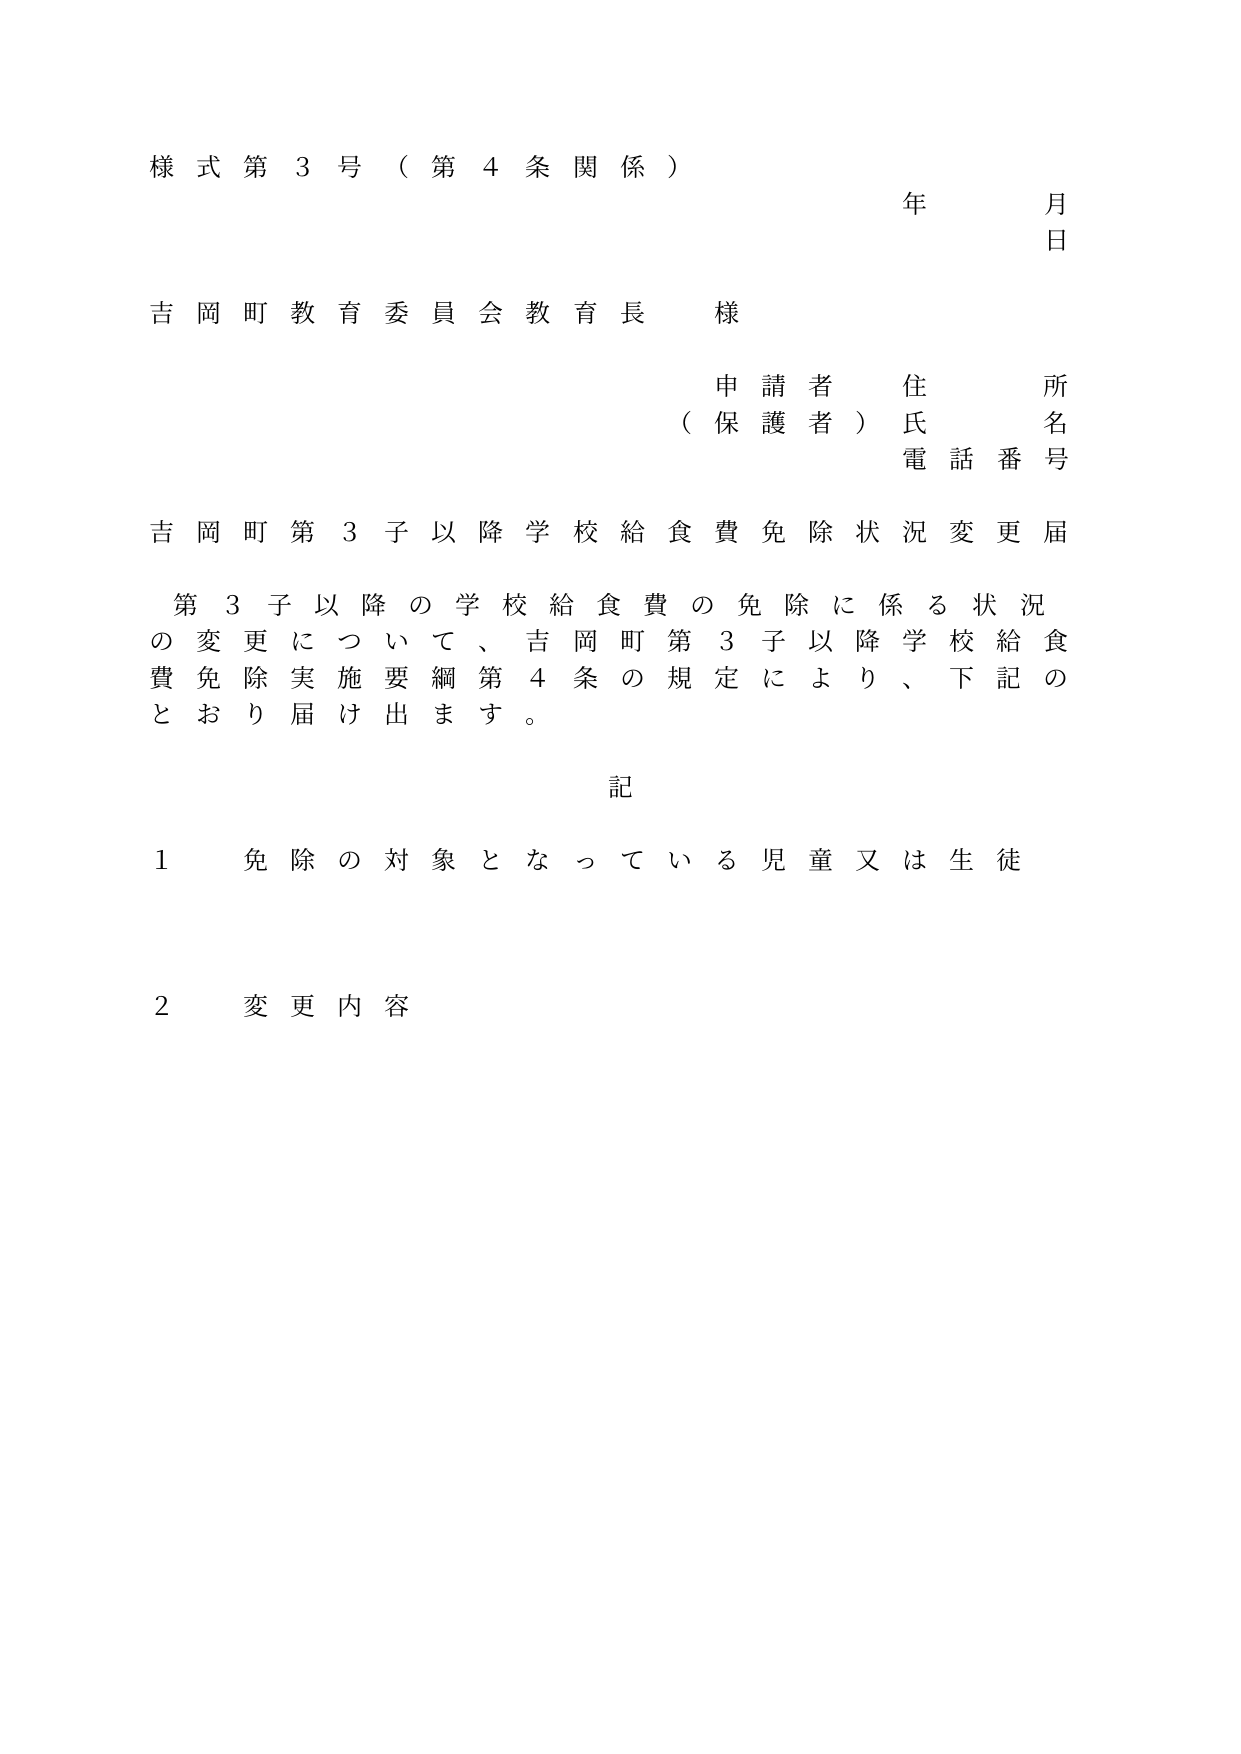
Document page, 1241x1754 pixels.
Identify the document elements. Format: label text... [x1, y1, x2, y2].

text 申請者 住 所 [149, 367, 1091, 403]
text （保護者）氏 名 [149, 403, 1091, 439]
text ２ 変更内容 [149, 986, 1091, 1023]
text 吉岡町教育委員会教育長 様 [149, 294, 1091, 330]
text 電話番号 [149, 439, 1091, 476]
text 記 [149, 768, 1091, 804]
text １ 免除の対象となっている児童又は生徒 [149, 841, 1091, 877]
text 年 月 日 [149, 184, 1091, 257]
text 第３子以降の学校給食費の免除に係る状況の変更について、吉岡町第３子以降学校給食費免除実施要綱第４条の規定により、下記のとおり届け出ます。 [149, 585, 1091, 731]
text 吉岡町第３子以降学校給食費免除状況変更届 [149, 512, 1091, 549]
text 様式第３号（第４条関係） [149, 148, 1091, 184]
